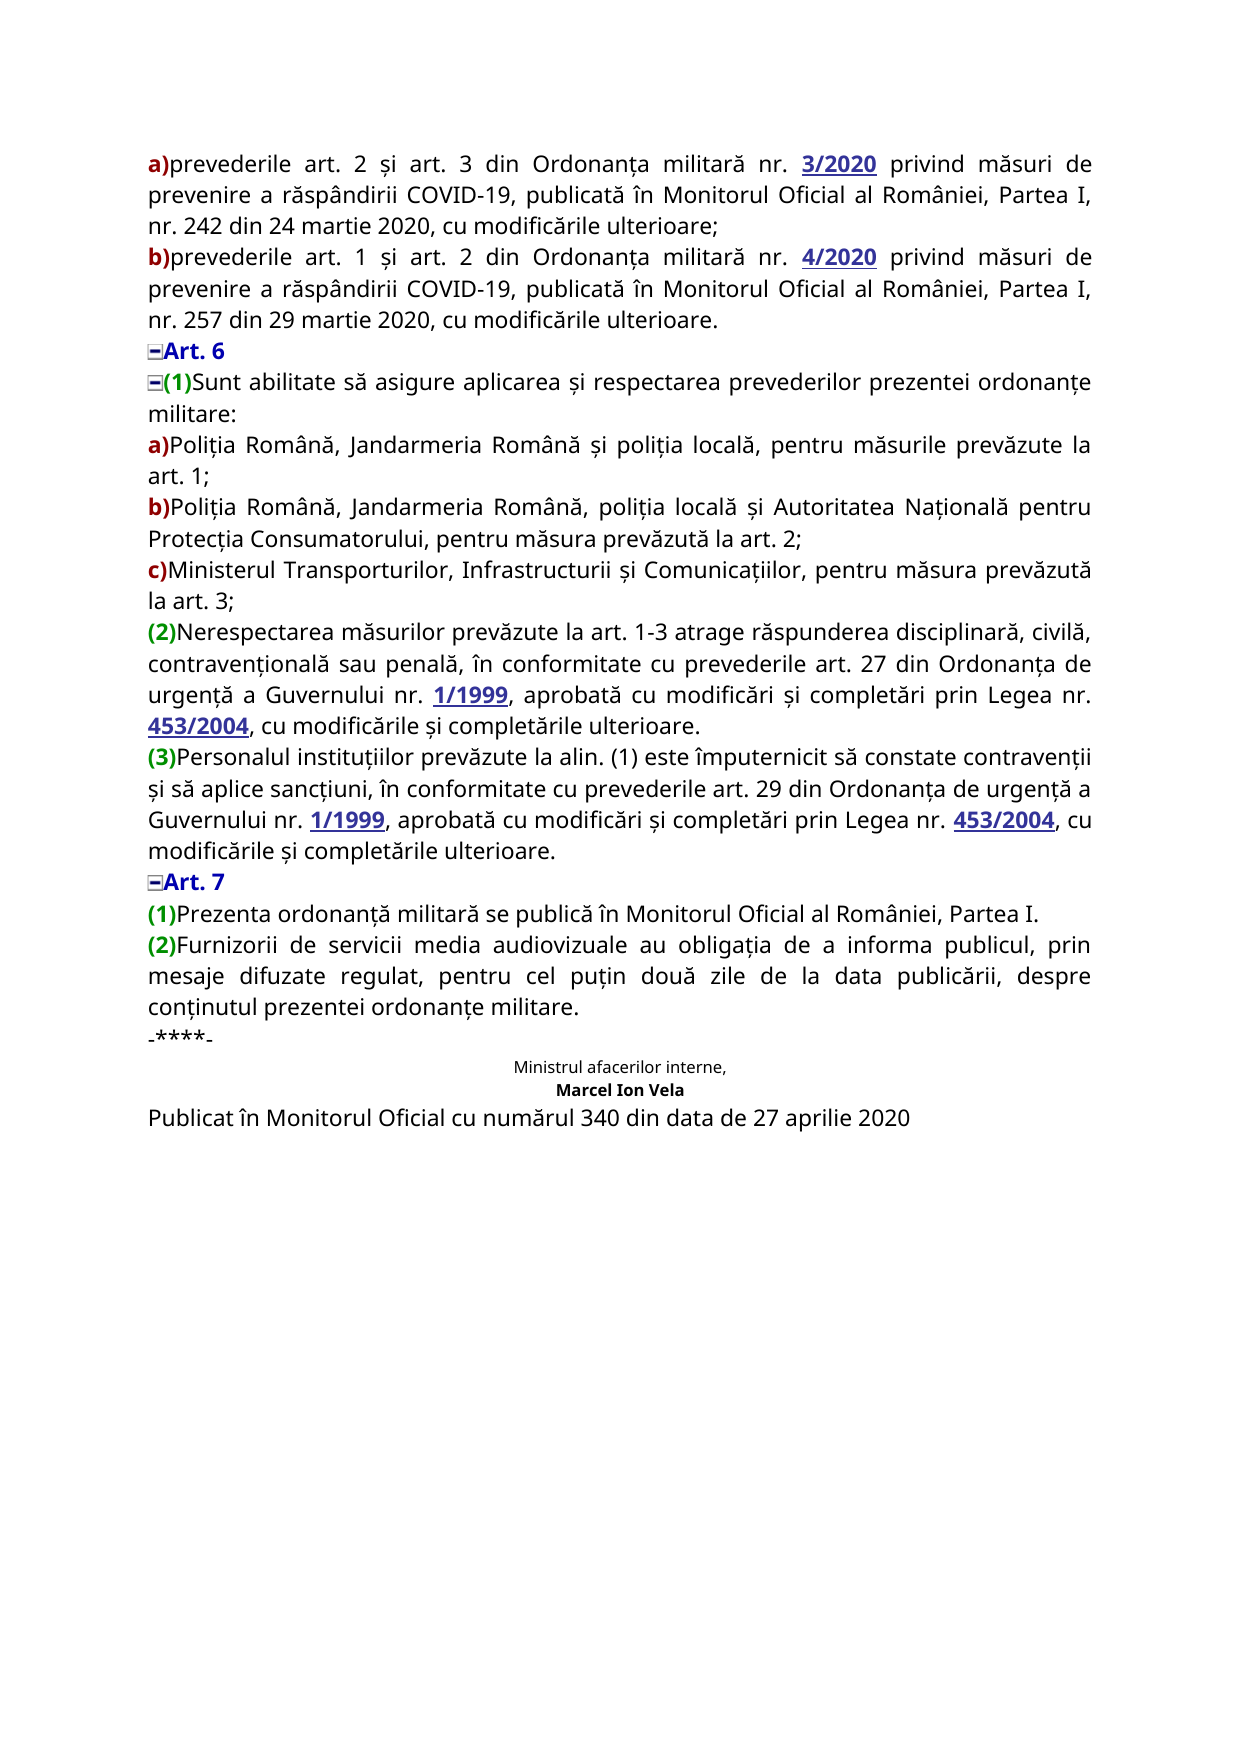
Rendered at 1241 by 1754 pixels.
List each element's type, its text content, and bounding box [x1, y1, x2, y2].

text Art. 7 [148, 866, 1093, 898]
picture [147, 375, 164, 391]
text (2)Nerespectarea măsurilor prevăzute la art. 1-3 atrage răspunderea disciplinară, civilă, contravenţională sau penală, în conformitate cu prevederile art. 27 din Ordonanţa de urgenţă a Guvernului nr. 1/1999, aprobată cu modificări şi completări prin Legea nr. 453/2004, cu modificările şi completările ulterioare. [148, 616, 1093, 741]
text c)Ministerul Transporturilor, Infrastructurii şi Comunicaţiilor, pentru măsura prevăzută la art. 3; [148, 554, 1093, 616]
text (1)Sunt abilitate să asigure aplicarea şi respectarea prevederilor prezentei ordonanţe militare: [148, 366, 1093, 429]
text Art. 6 [148, 335, 1093, 366]
picture [147, 344, 164, 360]
table_header Ministrul afacerilor interne, Marcel Ion Vela [116, 1054, 1124, 1102]
text b)prevederile art. 1 şi art. 2 din Ordonanţa militară nr. 4/2020 privind măsuri de prevenire a răspândirii COVID-19, publicată în Monitorul Oficial al României, Partea I, nr. 257 din 29 martie 2020, cu modificările ulterioare. [148, 241, 1093, 335]
text (1)Prezenta ordonanţă militară se publică în Monitorul Oficial al României, Partea I. [148, 898, 1093, 929]
picture [147, 875, 164, 891]
text a)Poliţia Română, Jandarmeria Română şi poliţia locală, pentru măsurile prevăzute la art. 1; [148, 429, 1093, 491]
text b)Poliţia Română, Jandarmeria Română, poliţia locală şi Autoritatea Naţională pentru Protecţia Consumatorului, pentru măsura prevăzută la art. 2; [148, 491, 1093, 554]
text (3)Personalul instituţiilor prevăzute la alin. (1) este împuternicit să constate contravenţii şi să aplice sancţiuni, în conformitate cu prevederile art. 29 din Ordonanţa de urgenţă a Guvernului nr. 1/1999, aprobată cu modificări şi completări prin Legea nr. 453/2004, cu modificările şi completările ulterioare. [148, 741, 1093, 866]
text -****- [148, 1023, 1093, 1054]
text a)prevederile art. 2 şi art. 3 din Ordonanţa militară nr. 3/2020 privind măsuri de prevenire a răspândirii COVID-19, publicată în Monitorul Oficial al României, Partea I, nr. 242 din 24 martie 2020, cu modificările ulterioare; [148, 148, 1093, 241]
text Publicat în Monitorul Oficial cu numărul 340 din data de 27 aprilie 2020 [148, 1102, 1093, 1134]
text (2)Furnizorii de servicii media audiovizuale au obligaţia de a informa publicul, prin mesaje difuzate regulat, pentru cel puţin două zile de la data publicării, despre conţinutul prezentei ordonanţe militare. [148, 929, 1093, 1023]
